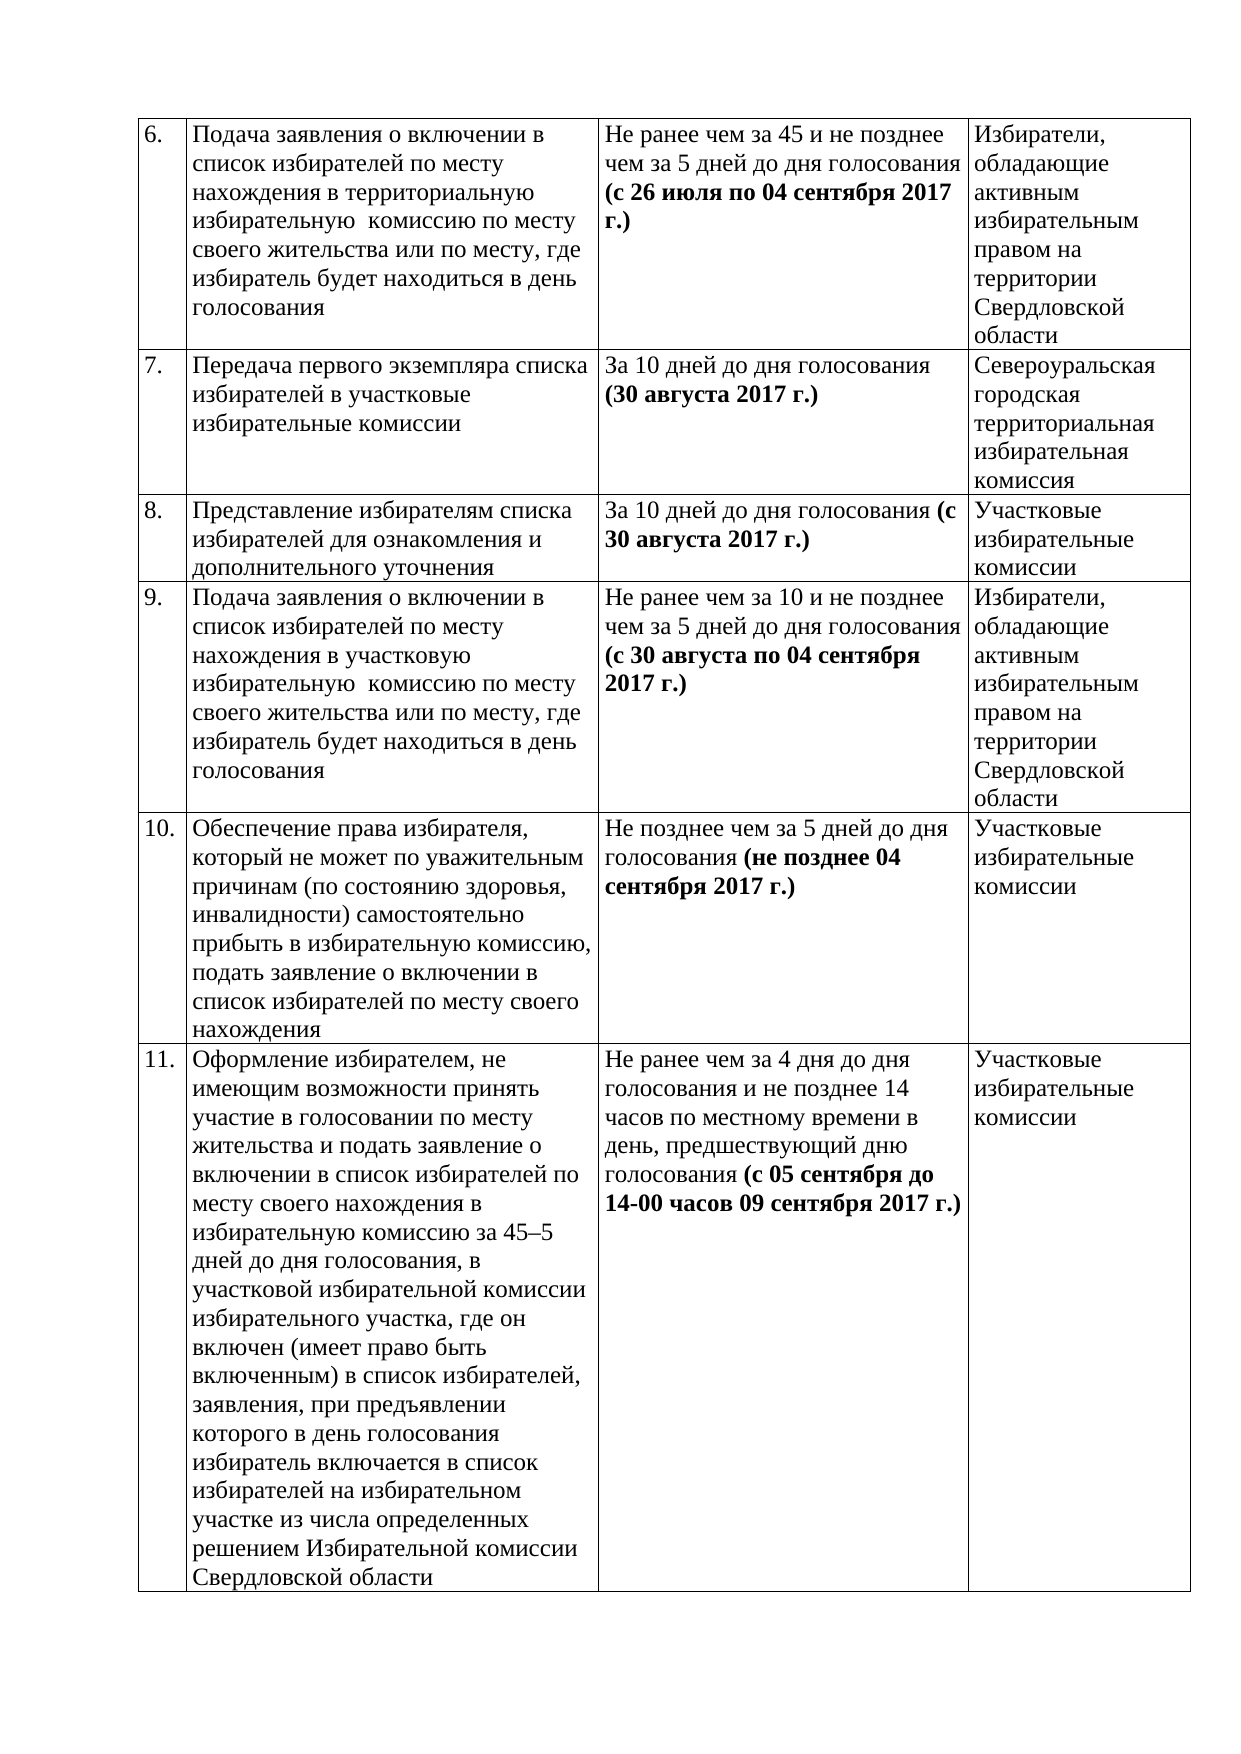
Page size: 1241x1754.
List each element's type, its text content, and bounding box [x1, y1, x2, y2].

table_cell Не позднее чем за 5 дней до дня голосования (не позднее 04 сентября .) [599, 813, 968, 1043]
table_cell Оформление избирателем, не имеющим возможности принять участие в голосовании по месту жительства и подать заявление о включении в список избирателей по месту своего нахождения в избирательную комиссию за 45–5 дней до дня голосования, в участковой избирательной комиссии избирательного участка, где он включен (имеет право быть включенным) в список избирателей, заявления, при предъявлении которого в день голосования избиратель включается в список избирателей на избирательном участке из числа определенных решением Избирательной комиссии Свердловской области [187, 1044, 598, 1591]
table_cell [139, 1044, 186, 1591]
table_cell Обеспечение права избирателя, который не может по уважительным причинам (по состоянию здоровья, инвалидности) самостоятельно прибыть в избирательную комиссию, подать заявление о включении в список избирателей по месту своего нахождения [187, 813, 598, 1043]
table_cell Участковые избирательные комиссии [969, 1044, 1190, 1591]
table_cell Подача заявления о включении в список избирателей по месту нахождения в территориальную избирательную комиссию по месту своего жительства или по месту, где избиратель будет находиться в день голосования [187, 119, 598, 349]
table_cell [139, 582, 186, 812]
table_cell Подача заявления о включении в список избирателей по месту нахождения в участковую избирательную комиссию по месту своего жительства или по месту, где избиратель будет находиться в день голосования [187, 582, 598, 812]
table_cell [139, 350, 186, 494]
table_cell Представление избирателям списка избирателей для ознакомления и дополнительного уточнения [187, 495, 598, 581]
table_cell Не ранее чем за 4 дня до дня голосования и не позднее 14 часов по местному времени в день, предшествующий дню голосования (с 05 сентября до 14-00 часов 09 сентября .) [599, 1044, 968, 1591]
table_cell Не ранее чем за 45 и не позднее чем за 5 дней до дня голосования (с 26 июля по 04 сентября .) [599, 119, 968, 349]
table_cell Передача первого экземпляра списка избирателей в участковые избирательные комиссии [187, 350, 598, 494]
table_cell Североуральская городская территориальная избирательная комиссия [969, 350, 1190, 494]
table_cell Не ранее чем за 10 и не позднее чем за 5 дней до дня голосования (с 30 августа по 04 сентября .) [599, 582, 968, 812]
table_cell [139, 813, 186, 1043]
table_cell Участковые избирательные комиссии [969, 495, 1190, 581]
table_cell [139, 495, 186, 581]
table_cell [139, 119, 186, 349]
table_cell Участковые избирательные комиссии [969, 813, 1190, 1043]
table_cell Избиратели, обладающие активным избирательным правом на территории Свердловской области [969, 119, 1190, 349]
table_cell За 10 дней до дня голосования (30 августа .) [599, 350, 968, 494]
table_cell За 10 дней до дня голосования (с 30 августа .) [599, 495, 968, 581]
table_cell Избиратели, обладающие активным избирательным правом на территории Свердловской области [969, 582, 1190, 812]
